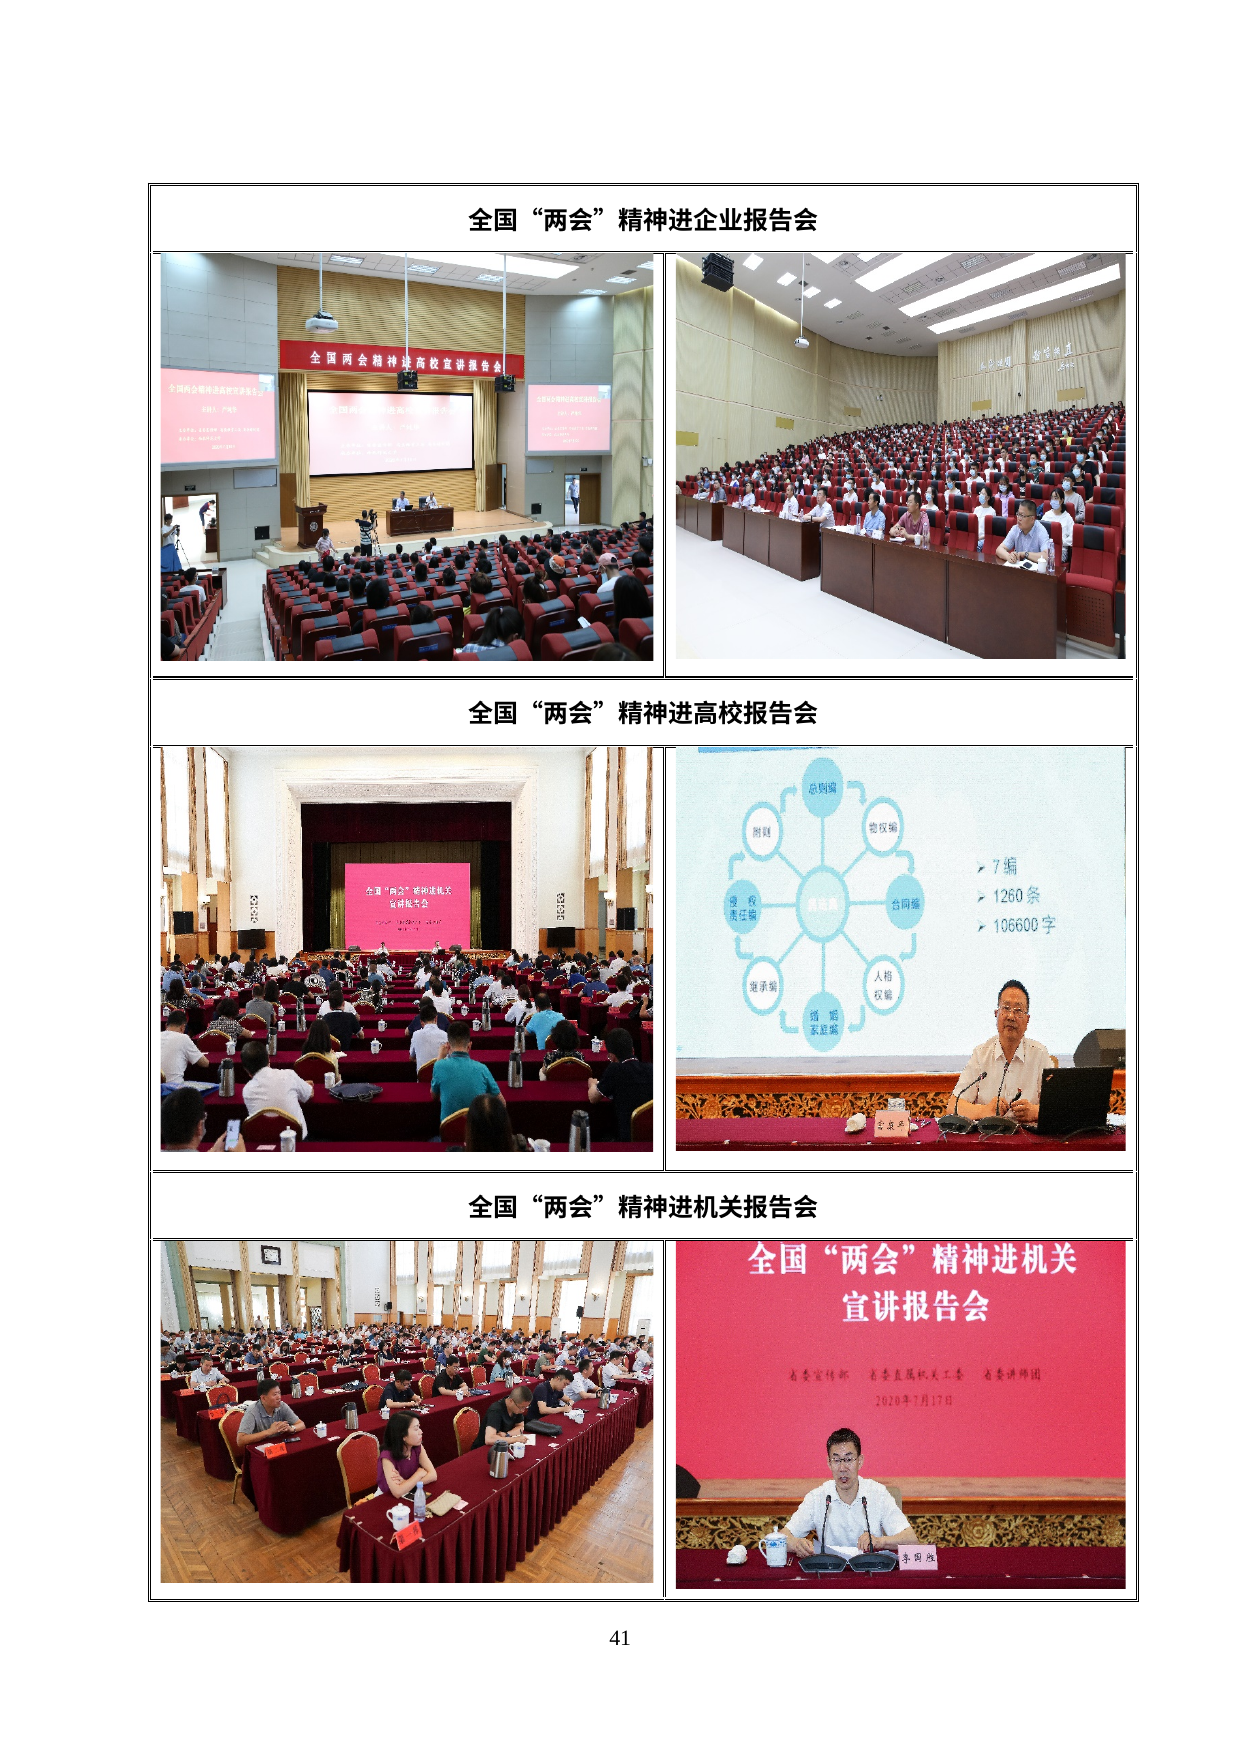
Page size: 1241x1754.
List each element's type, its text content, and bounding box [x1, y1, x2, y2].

picture [675, 1241, 1126, 1589]
table_cell [151, 745, 663, 1170]
table_cell [666, 251, 1136, 676]
picture [160, 253, 654, 661]
table_cell 全国“两会”精神进机关报告会 [149, 1170, 1137, 1238]
table_cell [666, 745, 1136, 1170]
picture [160, 747, 654, 1152]
table_cell [149, 1238, 664, 1599]
table_cell 全国“两会”精神进高校报告会 [151, 676, 1136, 744]
picture [675, 253, 1126, 659]
table_cell [665, 1238, 1137, 1599]
picture [675, 747, 1126, 1151]
table_cell [151, 251, 663, 676]
picture [160, 1241, 654, 1583]
table_cell 全国“两会”精神进企业报告会 [151, 186, 1136, 251]
